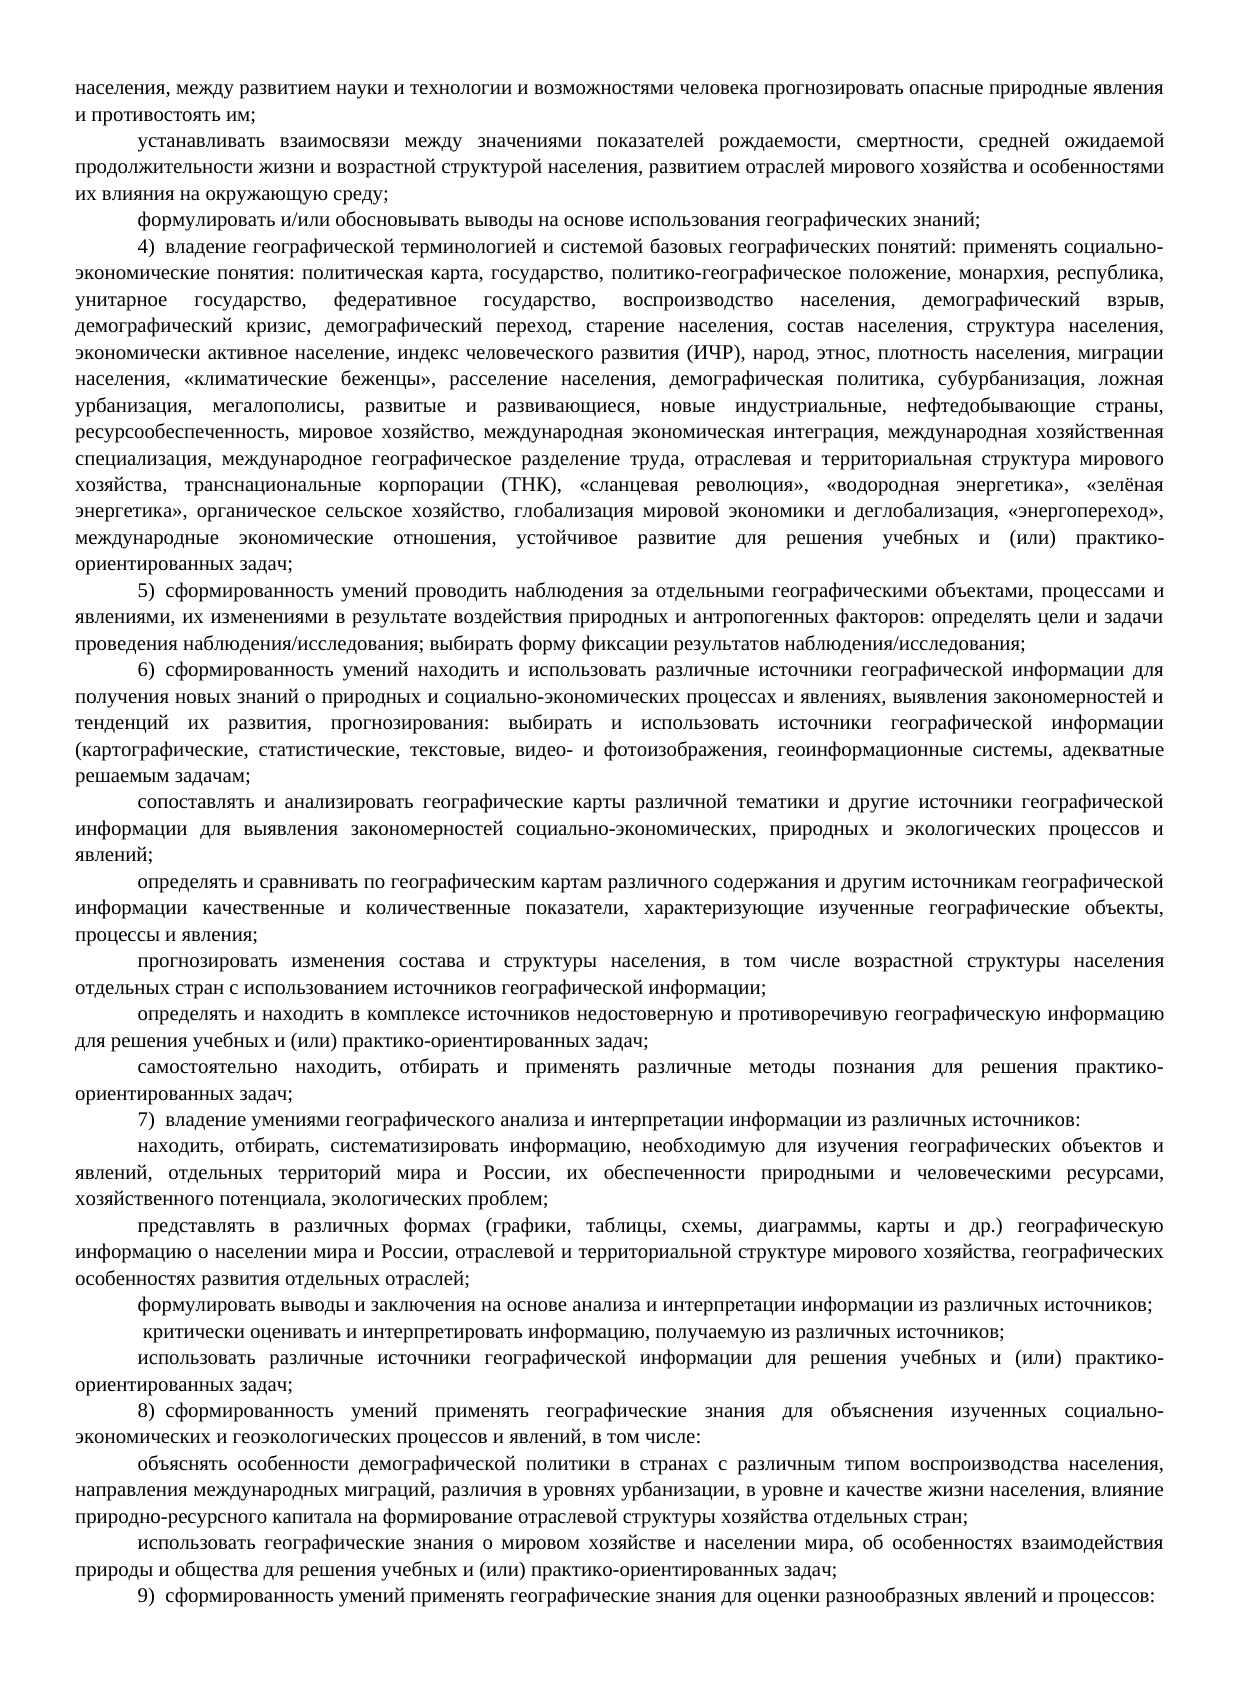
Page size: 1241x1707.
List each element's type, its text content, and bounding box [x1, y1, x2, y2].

text формулировать и/или обосновывать выводы на основе использования географических знаний; [75, 207, 1165, 231]
text сопоставлять и анализировать географические карты различной тематики и другие источники географической информации для выявления закономерностей социально-экономических, природных и экологических процессов и явлений; [75, 789, 1165, 866]
text прогнозировать изменения состава и структуры населения, в том числе возрастной структуры населения отдельных стран с использованием источников географической информации; [75, 948, 1165, 999]
text объяснять особенности демографической политики в странах с различным типом воспроизводства населения, направления международных миграций, различия в уровнях урбанизации, в уровне и качестве жизни населения, влияние природно-ресурсного капитала на формирование отраслевой структуры хозяйства отдельных стран; [75, 1451, 1165, 1528]
text определять и находить в комплексе источников недостоверную и противоречивую географическую информацию для решения учебных и (или) практико-ориентированных задач; [75, 1001, 1165, 1052]
text использовать различные источники географической информации для решения учебных и (или) практико-ориентированных задач; [75, 1345, 1165, 1396]
text представлять в различных формах (графики, таблицы, схемы, диаграммы, карты и др.) географическую информацию о населении мира и России, отраслевой и территориальной структуре мирового хозяйства, географических особенностях развития отдельных отраслей; [75, 1213, 1165, 1290]
text самостоятельно находить, отбирать и применять различные методы познания для решения практико-ориентированных задач; [75, 1054, 1165, 1104]
text устанавливать взаимосвязи между значениями показателей рождаемости, смертности, средней ожидаемой продолжительности жизни и возрастной структурой населения, развитием отраслей мирового хозяйства и особенностями их влияния на окружающую среду; [75, 128, 1165, 205]
text 8) сформированность умений применять географические знания для объяснения изученных социально-экономических и геоэкологических процессов и явлений, в том числе: [75, 1398, 1165, 1448]
text использовать географические знания о мировом хозяйстве и населении мира, об особенностях взаимодействия природы и общества для решения учебных и (или) практико-ориентированных задач; [75, 1530, 1165, 1581]
text 9) сформированность умений применять географические знания для оценки разнообразных явлений и процессов: [75, 1583, 1165, 1607]
text 7) владение умениями географического анализа и интерпретации информации из различных источников: [75, 1107, 1165, 1131]
text критически оценивать и интерпретировать информацию, получаемую из различных источников; [75, 1318, 1165, 1343]
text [75, 75, 1165, 126]
text формулировать выводы и заключения на основе анализа и интерпретации информации из различных источников; [75, 1292, 1165, 1316]
text 5) сформированность умений проводить наблюдения за отдельными географическими объектами, процессами и явлениями, их изменениями в результате воздействия природных и антропогенных факторов: определять цели и задачи проведения наблюдения/исследования; выбирать форму фиксации результатов наблюдения/исследования; [75, 578, 1165, 655]
text определять и сравнивать по географическим картам различного содержания и другим источникам географической информации качественные и количественные показатели, характеризующие изученные географические объекты, процессы и явления; [75, 869, 1165, 946]
text находить, отбирать, систематизировать информацию, необходимую для изучения географических объектов и явлений, отдельных территорий мира и России, их обеспеченности природными и человеческими ресурсами, хозяйственного потенциала, экологических проблем; [75, 1133, 1165, 1210]
text 6) сформированность умений находить и использовать различные источники географической информации для получения новых знаний о природных и социально-экономических процессах и явлениях, выявления закономерностей и тенденций их развития, прогнозирования: выбирать и использовать источники географической информации (картографические, статистические, текстовые, видео- и фотоизображения, геоинформационные системы, адекватные решаемым задачам; [75, 657, 1165, 787]
text 4) владение географической терминологией и системой базовых географических понятий: применять социально-экономические понятия: политическая карта, государство, политико-географическое положение, монархия, республика, унитарное государство, федеративное государство, воспроизводство населения, демографический взрыв, демографический кризис, демографический переход, старение населения, состав населения, структура населения, экономически активное население, индекс человеческого развития (ИЧР), народ, этнос, плотность населения, миграции населения, «климатические беженцы», расселение населения, демографическая политика, субурбанизация, ложная урбанизация, мегалополисы, развитые и развивающиеся, новые индустриальные, нефтедобывающие страны, ресурсообеспеченность, мировое хозяйство, международная экономическая интеграция, международная хозяйственная специализация, международное географическое разделение труда, отраслевая и территориальная структура мирового хозяйства, транснациональные корпорации (ТНК), «сланцевая революция», «водородная энергетика», «зелёная энергетика», органическое сельское хозяйство, глобализация мировой экономики и деглобализация, «энергопереход», международные экономические отношения, устойчивое развитие для решения учебных и (или) практико-ориентированных задач; [75, 234, 1165, 575]
